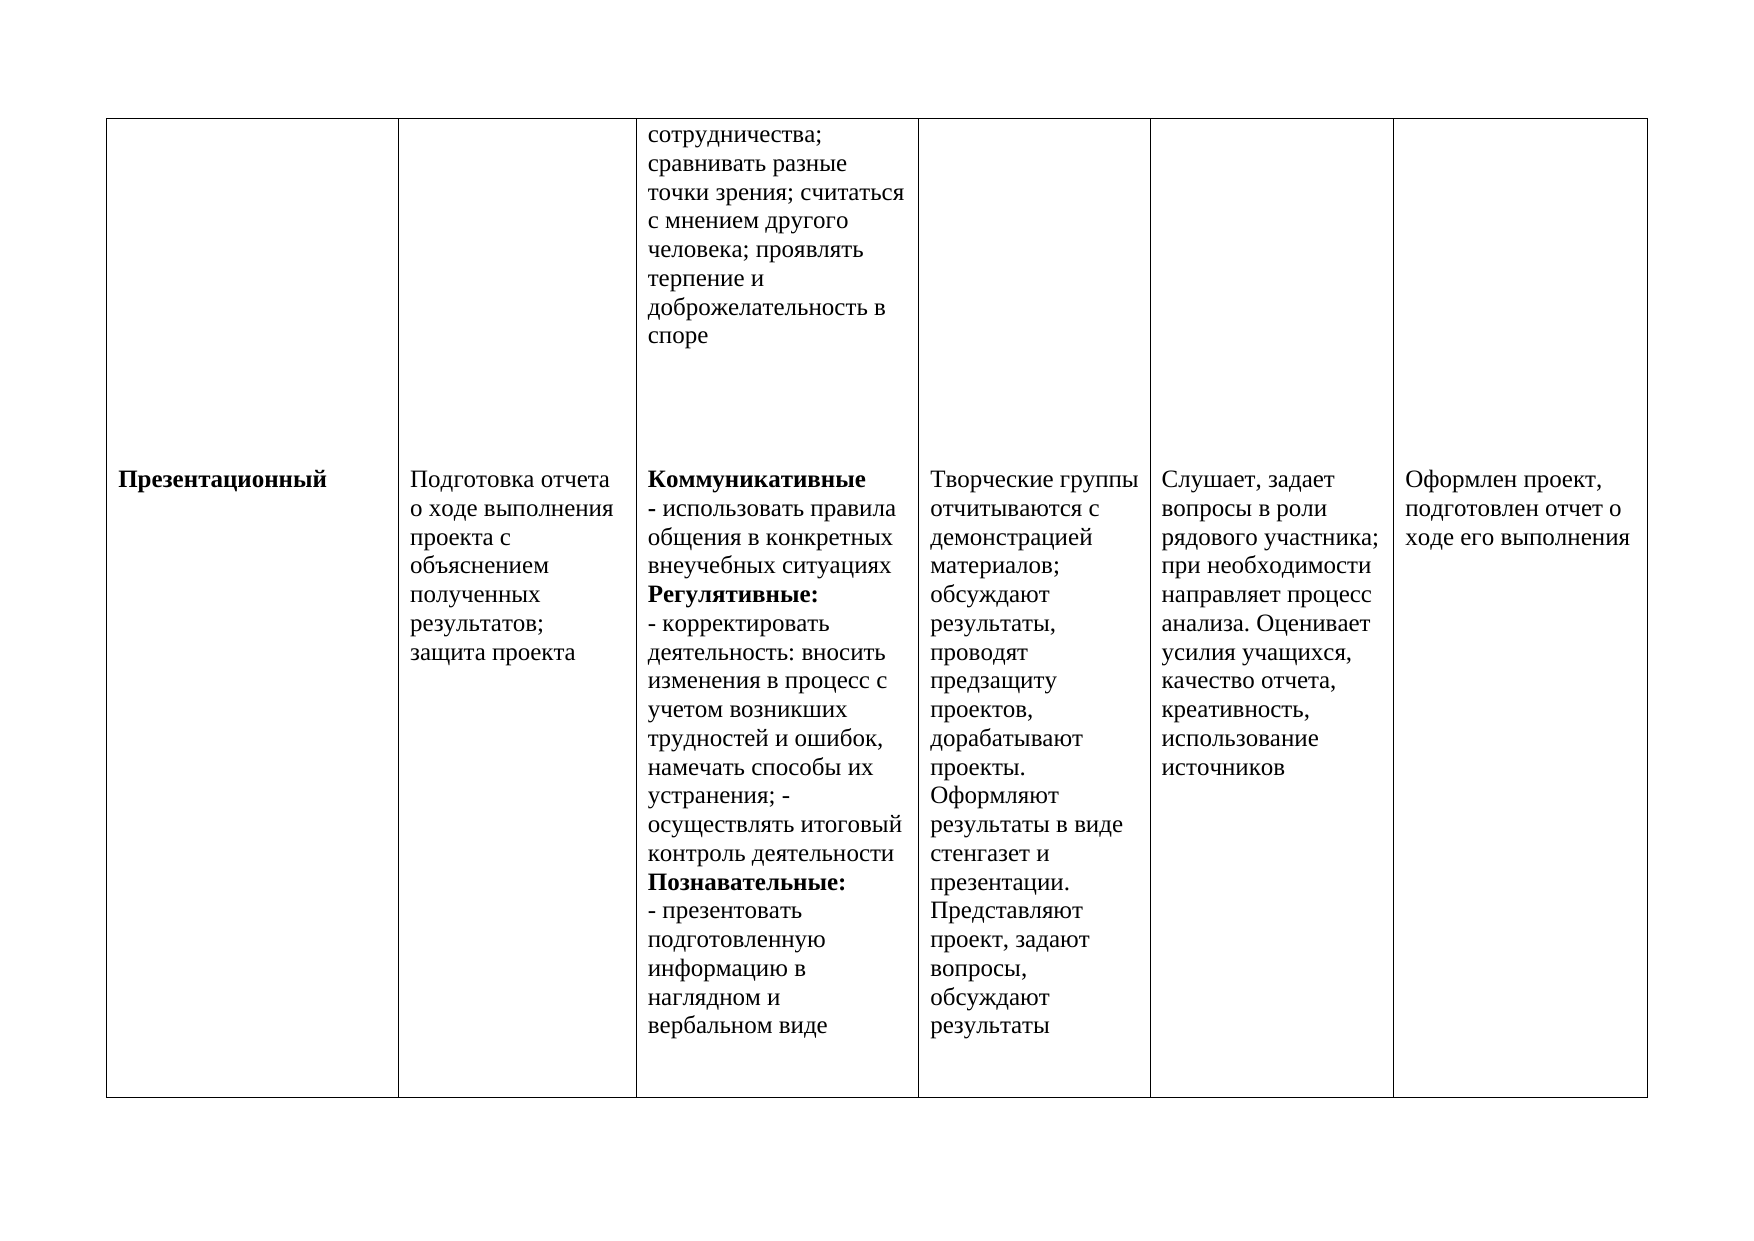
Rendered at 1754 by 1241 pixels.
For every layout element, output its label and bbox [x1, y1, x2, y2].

table_cell [1151, 119, 1393, 1097]
table_cell [399, 119, 636, 1097]
table_cell [1394, 119, 1647, 1097]
table_cell [919, 119, 1150, 1097]
table_cell [637, 119, 918, 1097]
table_cell [107, 119, 398, 1097]
